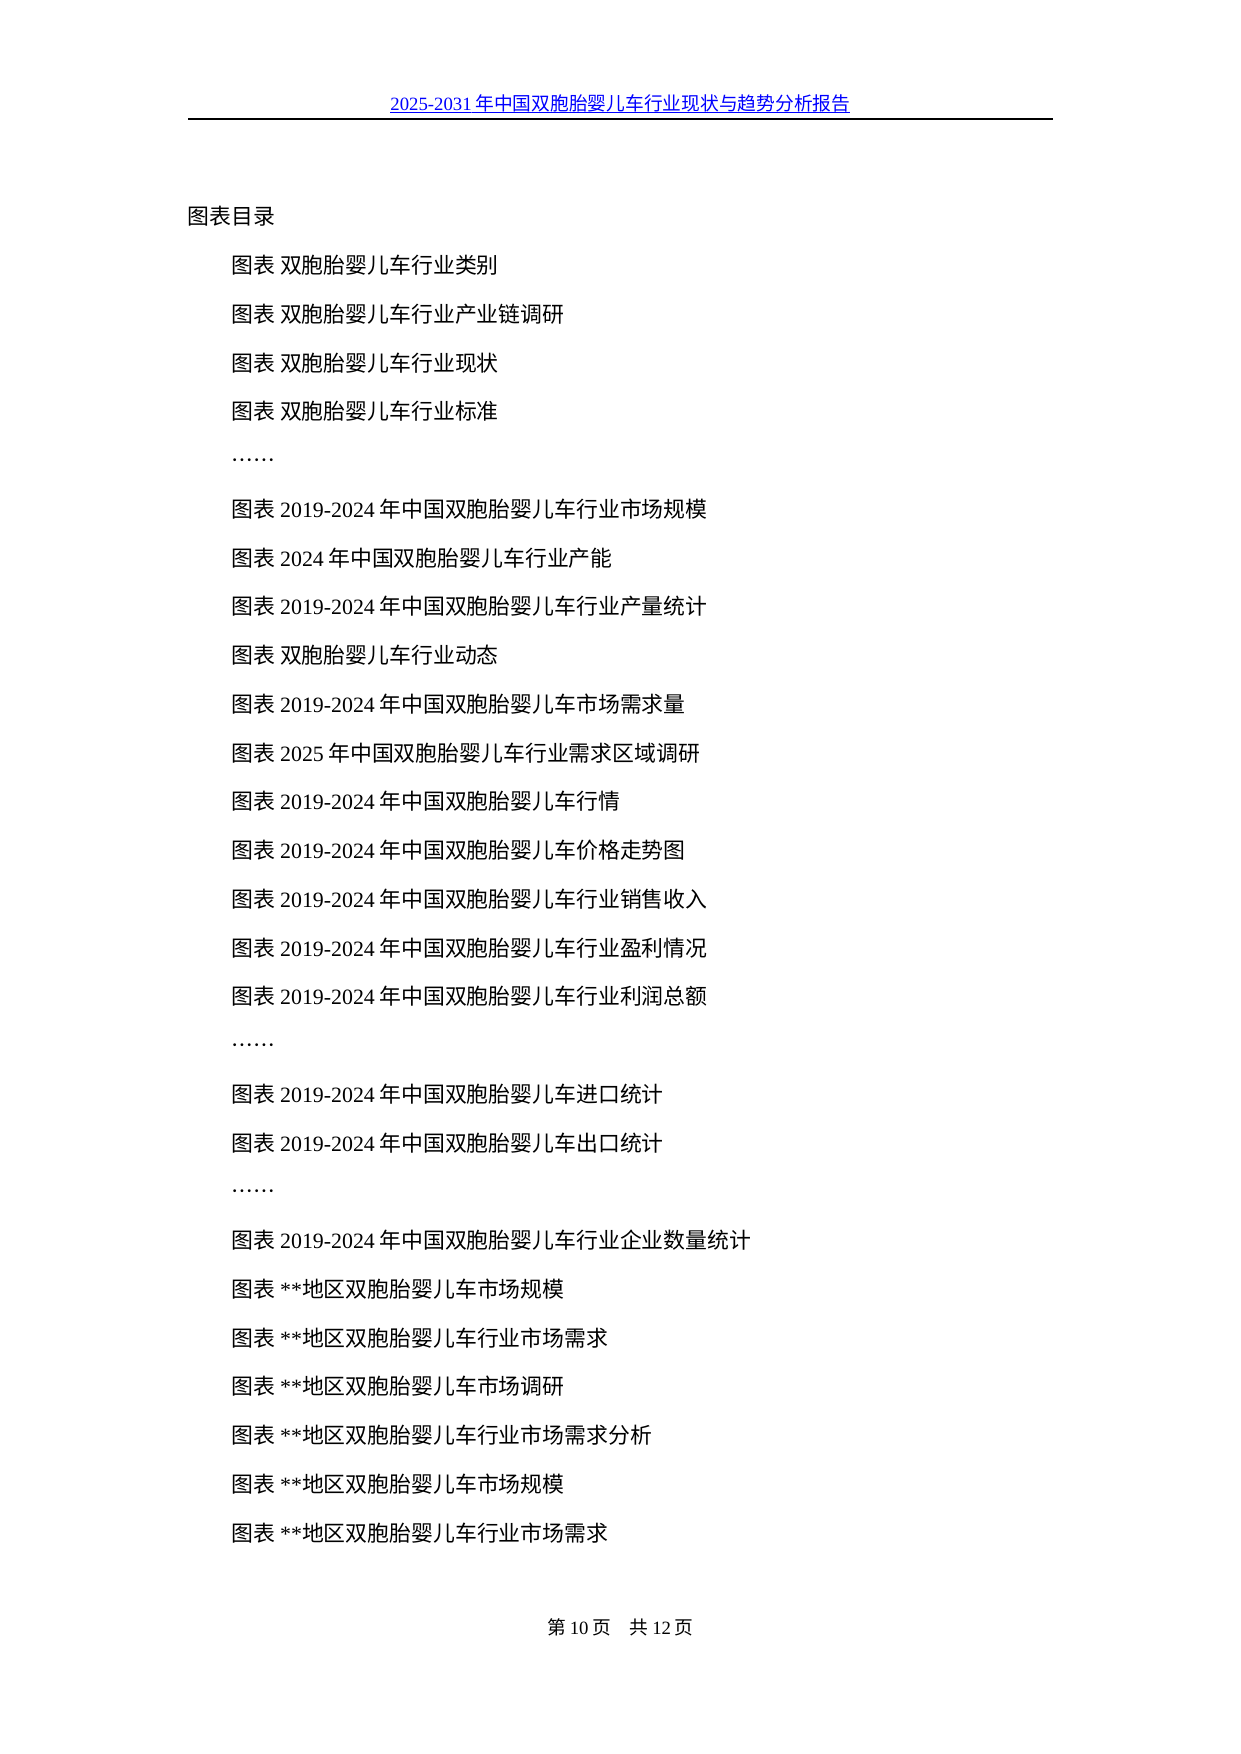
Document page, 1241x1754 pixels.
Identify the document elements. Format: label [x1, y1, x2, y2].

text [187, 150, 1053, 1548]
